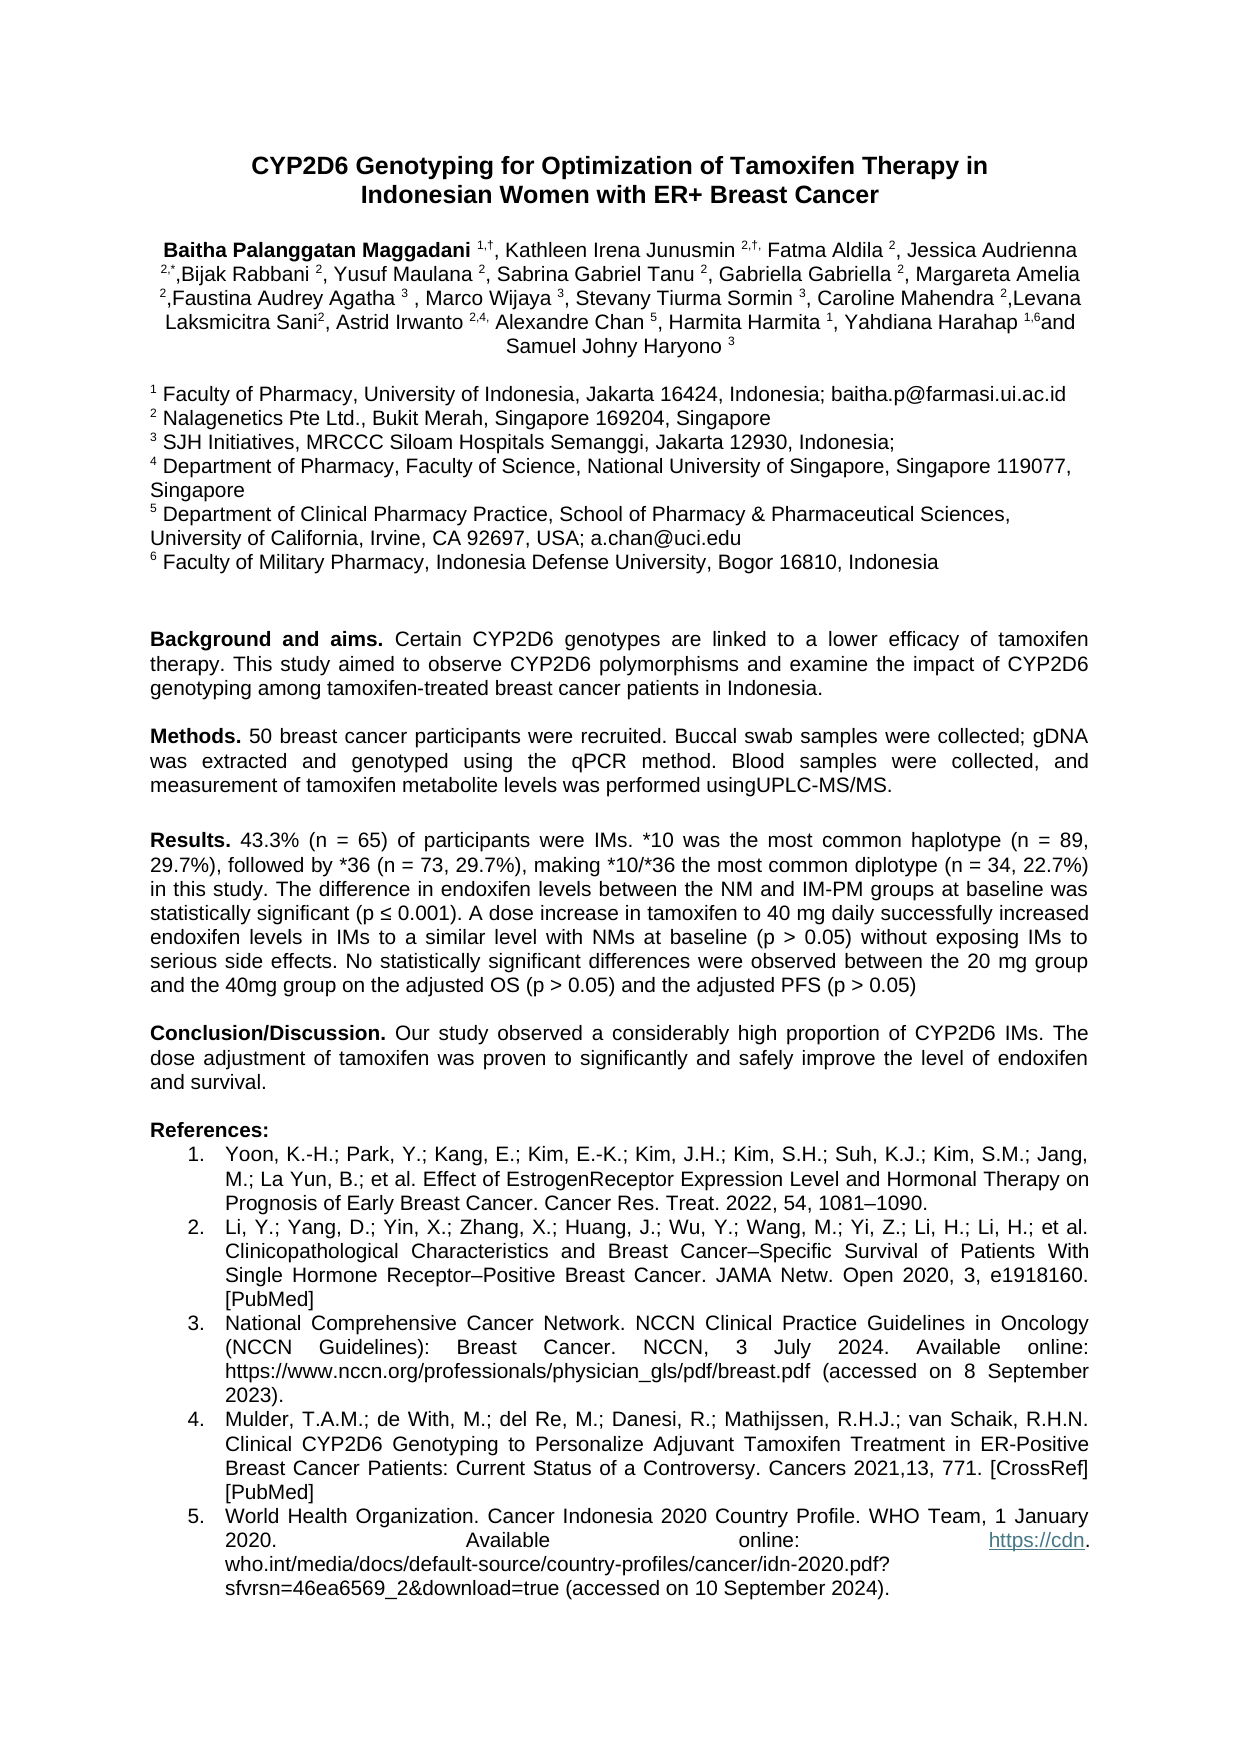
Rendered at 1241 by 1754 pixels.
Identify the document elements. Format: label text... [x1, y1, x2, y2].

text ﻿CYP2D6 Genotyping for Optimization of Tamoxifen Therapy in [150, 150, 1090, 181]
text 1 Faculty of Pharmacy, University of Indonesia, Jakarta 16424, Indonesia; baitha.p@farmasi.ui.ac.id [150, 382, 1090, 406]
text Indonesian Women with ER+ Breast Cancer [150, 181, 1090, 209]
text 4 Department of Pharmacy, Faculty of Science, National University of Singapore, Singapore 119077, Singapore [150, 454, 1090, 502]
text Results. ﻿43.3% (n = 65) of participants were IMs. *10 was the most common haplotype (n = 89, 29.7%), followed by *36 (n = 73, 29.7%), making *10/*36 the most common diplotype (n = 34, 22.7%) in this study. The difference in endoxifen levels between the NM and IM-PM groups at baseline was statistically significant (p ≤ 0.001). A dose increase in tamoxifen to 40 mg daily successfully increased endoxifen levels in IMs to a similar level with NMs at baseline (p > 0.05) without exposing IMs to serious side effects. No statistically significant differences were observed between the 20 mg group and the 40mg group on the adjusted OS (p > 0.05) and the adjusted PFS (p > 0.05) [150, 827, 1090, 996]
list National Comprehensive Cancer Network. NCCN Clinical Practice Guidelines in Oncology (NCCN Guidelines): Breast Cancer. NCCN, 3 July 2024. Available online: https://www.nccn.org/professionals/physician_gls/pdf/breast.pdf (accessed on 8 September 2023). [187, 1311, 1090, 1407]
text Background and aims. ﻿Certain CYP2D6 genotypes are linked to a lower efficacy of tamoxifen therapy. This study aimed to observe CYP2D6 polymorphisms and examine the impact of CYP2D6 genotyping among tamoxifen-treated breast cancer patients in Indonesia. [150, 626, 1090, 699]
text 5 Department of Clinical Pharmacy Practice, School of Pharmacy & Pharmaceutical Sciences, University of California, Irvine, CA 92697, USA; a.chan@uci.edu [150, 502, 1090, 549]
list ﻿Mulder, T.A.M.; de With, M.; del Re, M.; Danesi, R.; Mathijssen, R.H.J.; van Schaik, R.H.N. Clinical CYP2D6 Genotyping to Personalize Adjuvant Tamoxifen Treatment in ER-Positive Breast Cancer Patients: Current Status of a Controversy. Cancers 2021,13, 771. [CrossRef] [PubMed] [187, 1407, 1090, 1504]
text References: [150, 1118, 1090, 1142]
text Methods. ﻿50 breast cancer participants were recruited. Buccal swab samples were collected; gDNA was extracted and genotyped using the qPCR method. Blood samples were collected, and measurement of tamoxifen metabolite levels was performed usingUPLC-MS/MS. [150, 723, 1090, 797]
text 3 SJH Initiatives, MRCCC Siloam Hospitals Semanggi, Jakarta 12930, Indonesia; [150, 430, 1090, 454]
list World Health Organization. Cancer Indonesia 2020 Country Profile. WHO Team, 1 January 2020. Available online: https://cdn. who.int/media/docs/default-source/country-profiles/cancer/idn-2020.pdf?sfvrsn=46ea6569_2&download=true (accessed on 10 September 2024). [187, 1504, 1090, 1600]
text 6 Faculty of Military Pharmacy, Indonesia Defense University, Bogor 16810, Indonesia [150, 549, 1090, 573]
list Li, Y.; Yang, D.; Yin, X.; Zhang, X.; Huang, J.; Wu, Y.; Wang, M.; Yi, Z.; Li, H.; Li, H.; et al. Clinicopathological Characteristics and Breast Cancer–Specific Survival of Patients With Single Hormone Receptor–Positive Breast Cancer. JAMA Netw. Open 2020, 3, e1918160. [PubMed] [187, 1215, 1090, 1311]
list ﻿Yoon, K.-H.; Park, Y.; Kang, E.; Kim, E.-K.; Kim, J.H.; Kim, S.H.; Suh, K.J.; Kim, S.M.; Jang, M.; La Yun, B.; et al. Effect of EstrogenReceptor Expression Level and Hormonal Therapy on Prognosis of Early Breast Cancer. Cancer Res. Treat. 2022, 54, 1081–1090. [187, 1142, 1090, 1215]
text Conclusion/Discussion. ﻿Our study observed a considerably high proportion of CYP2D6 IMs. The dose adjustment of tamoxifen was proven to significantly and safely improve the level of endoxifen and survival. [150, 1020, 1090, 1094]
text 2 Nalagenetics Pte Ltd., Bukit Merah, Singapore 169204, Singapore [150, 406, 1090, 430]
text Baitha Palanggatan Maggadani 1,†, Kathleen Irena Junusmin 2,†, Fatma Aldila 2, Jessica Audrienna 2,*,Bijak Rabbani 2, Yusuf Maulana 2, Sabrina Gabriel Tanu 2, Gabriella Gabriella 2, Margareta Amelia 2,Faustina Audrey Agatha 3 , Marco Wijaya 3, Stevany Tiurma Sormin 3, Caroline Mahendra 2,Levana Laksmicitra Sani2, Astrid Irwanto 2,4, Alexandre Chan 5, Harmita Harmita 1, Yahdiana Harahap 1,6and Samuel Johny Haryono 3 [150, 238, 1090, 358]
